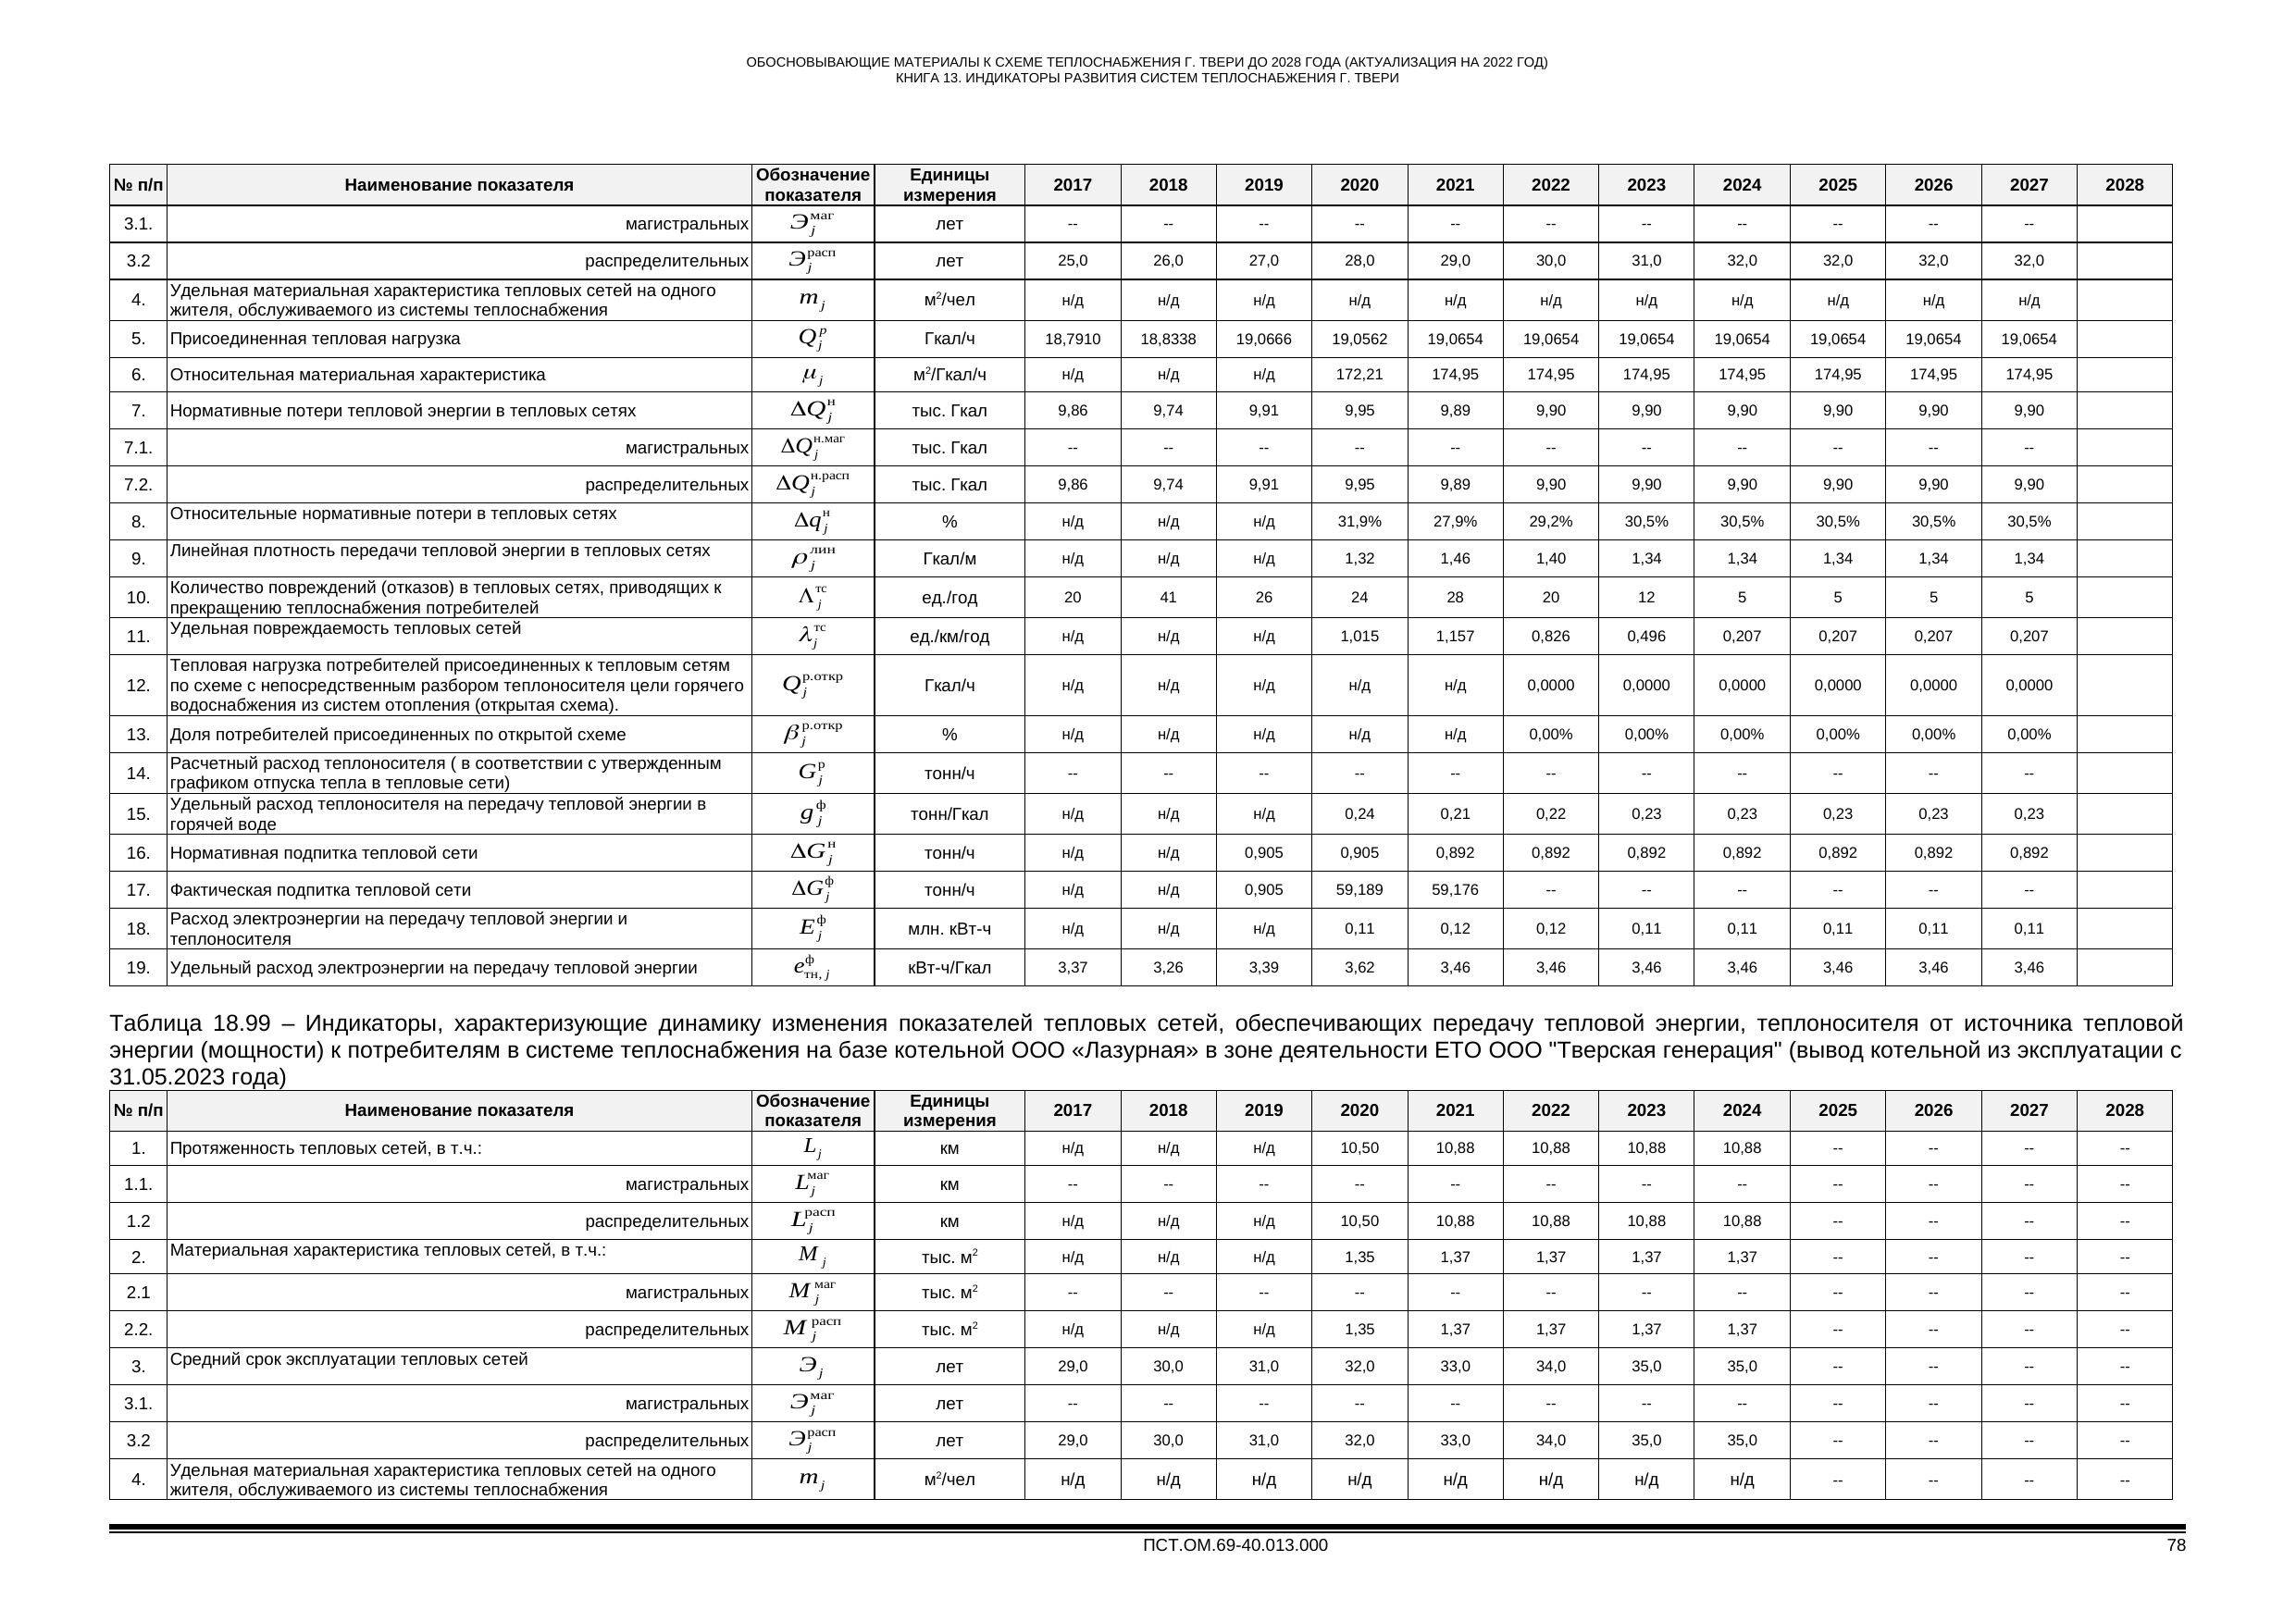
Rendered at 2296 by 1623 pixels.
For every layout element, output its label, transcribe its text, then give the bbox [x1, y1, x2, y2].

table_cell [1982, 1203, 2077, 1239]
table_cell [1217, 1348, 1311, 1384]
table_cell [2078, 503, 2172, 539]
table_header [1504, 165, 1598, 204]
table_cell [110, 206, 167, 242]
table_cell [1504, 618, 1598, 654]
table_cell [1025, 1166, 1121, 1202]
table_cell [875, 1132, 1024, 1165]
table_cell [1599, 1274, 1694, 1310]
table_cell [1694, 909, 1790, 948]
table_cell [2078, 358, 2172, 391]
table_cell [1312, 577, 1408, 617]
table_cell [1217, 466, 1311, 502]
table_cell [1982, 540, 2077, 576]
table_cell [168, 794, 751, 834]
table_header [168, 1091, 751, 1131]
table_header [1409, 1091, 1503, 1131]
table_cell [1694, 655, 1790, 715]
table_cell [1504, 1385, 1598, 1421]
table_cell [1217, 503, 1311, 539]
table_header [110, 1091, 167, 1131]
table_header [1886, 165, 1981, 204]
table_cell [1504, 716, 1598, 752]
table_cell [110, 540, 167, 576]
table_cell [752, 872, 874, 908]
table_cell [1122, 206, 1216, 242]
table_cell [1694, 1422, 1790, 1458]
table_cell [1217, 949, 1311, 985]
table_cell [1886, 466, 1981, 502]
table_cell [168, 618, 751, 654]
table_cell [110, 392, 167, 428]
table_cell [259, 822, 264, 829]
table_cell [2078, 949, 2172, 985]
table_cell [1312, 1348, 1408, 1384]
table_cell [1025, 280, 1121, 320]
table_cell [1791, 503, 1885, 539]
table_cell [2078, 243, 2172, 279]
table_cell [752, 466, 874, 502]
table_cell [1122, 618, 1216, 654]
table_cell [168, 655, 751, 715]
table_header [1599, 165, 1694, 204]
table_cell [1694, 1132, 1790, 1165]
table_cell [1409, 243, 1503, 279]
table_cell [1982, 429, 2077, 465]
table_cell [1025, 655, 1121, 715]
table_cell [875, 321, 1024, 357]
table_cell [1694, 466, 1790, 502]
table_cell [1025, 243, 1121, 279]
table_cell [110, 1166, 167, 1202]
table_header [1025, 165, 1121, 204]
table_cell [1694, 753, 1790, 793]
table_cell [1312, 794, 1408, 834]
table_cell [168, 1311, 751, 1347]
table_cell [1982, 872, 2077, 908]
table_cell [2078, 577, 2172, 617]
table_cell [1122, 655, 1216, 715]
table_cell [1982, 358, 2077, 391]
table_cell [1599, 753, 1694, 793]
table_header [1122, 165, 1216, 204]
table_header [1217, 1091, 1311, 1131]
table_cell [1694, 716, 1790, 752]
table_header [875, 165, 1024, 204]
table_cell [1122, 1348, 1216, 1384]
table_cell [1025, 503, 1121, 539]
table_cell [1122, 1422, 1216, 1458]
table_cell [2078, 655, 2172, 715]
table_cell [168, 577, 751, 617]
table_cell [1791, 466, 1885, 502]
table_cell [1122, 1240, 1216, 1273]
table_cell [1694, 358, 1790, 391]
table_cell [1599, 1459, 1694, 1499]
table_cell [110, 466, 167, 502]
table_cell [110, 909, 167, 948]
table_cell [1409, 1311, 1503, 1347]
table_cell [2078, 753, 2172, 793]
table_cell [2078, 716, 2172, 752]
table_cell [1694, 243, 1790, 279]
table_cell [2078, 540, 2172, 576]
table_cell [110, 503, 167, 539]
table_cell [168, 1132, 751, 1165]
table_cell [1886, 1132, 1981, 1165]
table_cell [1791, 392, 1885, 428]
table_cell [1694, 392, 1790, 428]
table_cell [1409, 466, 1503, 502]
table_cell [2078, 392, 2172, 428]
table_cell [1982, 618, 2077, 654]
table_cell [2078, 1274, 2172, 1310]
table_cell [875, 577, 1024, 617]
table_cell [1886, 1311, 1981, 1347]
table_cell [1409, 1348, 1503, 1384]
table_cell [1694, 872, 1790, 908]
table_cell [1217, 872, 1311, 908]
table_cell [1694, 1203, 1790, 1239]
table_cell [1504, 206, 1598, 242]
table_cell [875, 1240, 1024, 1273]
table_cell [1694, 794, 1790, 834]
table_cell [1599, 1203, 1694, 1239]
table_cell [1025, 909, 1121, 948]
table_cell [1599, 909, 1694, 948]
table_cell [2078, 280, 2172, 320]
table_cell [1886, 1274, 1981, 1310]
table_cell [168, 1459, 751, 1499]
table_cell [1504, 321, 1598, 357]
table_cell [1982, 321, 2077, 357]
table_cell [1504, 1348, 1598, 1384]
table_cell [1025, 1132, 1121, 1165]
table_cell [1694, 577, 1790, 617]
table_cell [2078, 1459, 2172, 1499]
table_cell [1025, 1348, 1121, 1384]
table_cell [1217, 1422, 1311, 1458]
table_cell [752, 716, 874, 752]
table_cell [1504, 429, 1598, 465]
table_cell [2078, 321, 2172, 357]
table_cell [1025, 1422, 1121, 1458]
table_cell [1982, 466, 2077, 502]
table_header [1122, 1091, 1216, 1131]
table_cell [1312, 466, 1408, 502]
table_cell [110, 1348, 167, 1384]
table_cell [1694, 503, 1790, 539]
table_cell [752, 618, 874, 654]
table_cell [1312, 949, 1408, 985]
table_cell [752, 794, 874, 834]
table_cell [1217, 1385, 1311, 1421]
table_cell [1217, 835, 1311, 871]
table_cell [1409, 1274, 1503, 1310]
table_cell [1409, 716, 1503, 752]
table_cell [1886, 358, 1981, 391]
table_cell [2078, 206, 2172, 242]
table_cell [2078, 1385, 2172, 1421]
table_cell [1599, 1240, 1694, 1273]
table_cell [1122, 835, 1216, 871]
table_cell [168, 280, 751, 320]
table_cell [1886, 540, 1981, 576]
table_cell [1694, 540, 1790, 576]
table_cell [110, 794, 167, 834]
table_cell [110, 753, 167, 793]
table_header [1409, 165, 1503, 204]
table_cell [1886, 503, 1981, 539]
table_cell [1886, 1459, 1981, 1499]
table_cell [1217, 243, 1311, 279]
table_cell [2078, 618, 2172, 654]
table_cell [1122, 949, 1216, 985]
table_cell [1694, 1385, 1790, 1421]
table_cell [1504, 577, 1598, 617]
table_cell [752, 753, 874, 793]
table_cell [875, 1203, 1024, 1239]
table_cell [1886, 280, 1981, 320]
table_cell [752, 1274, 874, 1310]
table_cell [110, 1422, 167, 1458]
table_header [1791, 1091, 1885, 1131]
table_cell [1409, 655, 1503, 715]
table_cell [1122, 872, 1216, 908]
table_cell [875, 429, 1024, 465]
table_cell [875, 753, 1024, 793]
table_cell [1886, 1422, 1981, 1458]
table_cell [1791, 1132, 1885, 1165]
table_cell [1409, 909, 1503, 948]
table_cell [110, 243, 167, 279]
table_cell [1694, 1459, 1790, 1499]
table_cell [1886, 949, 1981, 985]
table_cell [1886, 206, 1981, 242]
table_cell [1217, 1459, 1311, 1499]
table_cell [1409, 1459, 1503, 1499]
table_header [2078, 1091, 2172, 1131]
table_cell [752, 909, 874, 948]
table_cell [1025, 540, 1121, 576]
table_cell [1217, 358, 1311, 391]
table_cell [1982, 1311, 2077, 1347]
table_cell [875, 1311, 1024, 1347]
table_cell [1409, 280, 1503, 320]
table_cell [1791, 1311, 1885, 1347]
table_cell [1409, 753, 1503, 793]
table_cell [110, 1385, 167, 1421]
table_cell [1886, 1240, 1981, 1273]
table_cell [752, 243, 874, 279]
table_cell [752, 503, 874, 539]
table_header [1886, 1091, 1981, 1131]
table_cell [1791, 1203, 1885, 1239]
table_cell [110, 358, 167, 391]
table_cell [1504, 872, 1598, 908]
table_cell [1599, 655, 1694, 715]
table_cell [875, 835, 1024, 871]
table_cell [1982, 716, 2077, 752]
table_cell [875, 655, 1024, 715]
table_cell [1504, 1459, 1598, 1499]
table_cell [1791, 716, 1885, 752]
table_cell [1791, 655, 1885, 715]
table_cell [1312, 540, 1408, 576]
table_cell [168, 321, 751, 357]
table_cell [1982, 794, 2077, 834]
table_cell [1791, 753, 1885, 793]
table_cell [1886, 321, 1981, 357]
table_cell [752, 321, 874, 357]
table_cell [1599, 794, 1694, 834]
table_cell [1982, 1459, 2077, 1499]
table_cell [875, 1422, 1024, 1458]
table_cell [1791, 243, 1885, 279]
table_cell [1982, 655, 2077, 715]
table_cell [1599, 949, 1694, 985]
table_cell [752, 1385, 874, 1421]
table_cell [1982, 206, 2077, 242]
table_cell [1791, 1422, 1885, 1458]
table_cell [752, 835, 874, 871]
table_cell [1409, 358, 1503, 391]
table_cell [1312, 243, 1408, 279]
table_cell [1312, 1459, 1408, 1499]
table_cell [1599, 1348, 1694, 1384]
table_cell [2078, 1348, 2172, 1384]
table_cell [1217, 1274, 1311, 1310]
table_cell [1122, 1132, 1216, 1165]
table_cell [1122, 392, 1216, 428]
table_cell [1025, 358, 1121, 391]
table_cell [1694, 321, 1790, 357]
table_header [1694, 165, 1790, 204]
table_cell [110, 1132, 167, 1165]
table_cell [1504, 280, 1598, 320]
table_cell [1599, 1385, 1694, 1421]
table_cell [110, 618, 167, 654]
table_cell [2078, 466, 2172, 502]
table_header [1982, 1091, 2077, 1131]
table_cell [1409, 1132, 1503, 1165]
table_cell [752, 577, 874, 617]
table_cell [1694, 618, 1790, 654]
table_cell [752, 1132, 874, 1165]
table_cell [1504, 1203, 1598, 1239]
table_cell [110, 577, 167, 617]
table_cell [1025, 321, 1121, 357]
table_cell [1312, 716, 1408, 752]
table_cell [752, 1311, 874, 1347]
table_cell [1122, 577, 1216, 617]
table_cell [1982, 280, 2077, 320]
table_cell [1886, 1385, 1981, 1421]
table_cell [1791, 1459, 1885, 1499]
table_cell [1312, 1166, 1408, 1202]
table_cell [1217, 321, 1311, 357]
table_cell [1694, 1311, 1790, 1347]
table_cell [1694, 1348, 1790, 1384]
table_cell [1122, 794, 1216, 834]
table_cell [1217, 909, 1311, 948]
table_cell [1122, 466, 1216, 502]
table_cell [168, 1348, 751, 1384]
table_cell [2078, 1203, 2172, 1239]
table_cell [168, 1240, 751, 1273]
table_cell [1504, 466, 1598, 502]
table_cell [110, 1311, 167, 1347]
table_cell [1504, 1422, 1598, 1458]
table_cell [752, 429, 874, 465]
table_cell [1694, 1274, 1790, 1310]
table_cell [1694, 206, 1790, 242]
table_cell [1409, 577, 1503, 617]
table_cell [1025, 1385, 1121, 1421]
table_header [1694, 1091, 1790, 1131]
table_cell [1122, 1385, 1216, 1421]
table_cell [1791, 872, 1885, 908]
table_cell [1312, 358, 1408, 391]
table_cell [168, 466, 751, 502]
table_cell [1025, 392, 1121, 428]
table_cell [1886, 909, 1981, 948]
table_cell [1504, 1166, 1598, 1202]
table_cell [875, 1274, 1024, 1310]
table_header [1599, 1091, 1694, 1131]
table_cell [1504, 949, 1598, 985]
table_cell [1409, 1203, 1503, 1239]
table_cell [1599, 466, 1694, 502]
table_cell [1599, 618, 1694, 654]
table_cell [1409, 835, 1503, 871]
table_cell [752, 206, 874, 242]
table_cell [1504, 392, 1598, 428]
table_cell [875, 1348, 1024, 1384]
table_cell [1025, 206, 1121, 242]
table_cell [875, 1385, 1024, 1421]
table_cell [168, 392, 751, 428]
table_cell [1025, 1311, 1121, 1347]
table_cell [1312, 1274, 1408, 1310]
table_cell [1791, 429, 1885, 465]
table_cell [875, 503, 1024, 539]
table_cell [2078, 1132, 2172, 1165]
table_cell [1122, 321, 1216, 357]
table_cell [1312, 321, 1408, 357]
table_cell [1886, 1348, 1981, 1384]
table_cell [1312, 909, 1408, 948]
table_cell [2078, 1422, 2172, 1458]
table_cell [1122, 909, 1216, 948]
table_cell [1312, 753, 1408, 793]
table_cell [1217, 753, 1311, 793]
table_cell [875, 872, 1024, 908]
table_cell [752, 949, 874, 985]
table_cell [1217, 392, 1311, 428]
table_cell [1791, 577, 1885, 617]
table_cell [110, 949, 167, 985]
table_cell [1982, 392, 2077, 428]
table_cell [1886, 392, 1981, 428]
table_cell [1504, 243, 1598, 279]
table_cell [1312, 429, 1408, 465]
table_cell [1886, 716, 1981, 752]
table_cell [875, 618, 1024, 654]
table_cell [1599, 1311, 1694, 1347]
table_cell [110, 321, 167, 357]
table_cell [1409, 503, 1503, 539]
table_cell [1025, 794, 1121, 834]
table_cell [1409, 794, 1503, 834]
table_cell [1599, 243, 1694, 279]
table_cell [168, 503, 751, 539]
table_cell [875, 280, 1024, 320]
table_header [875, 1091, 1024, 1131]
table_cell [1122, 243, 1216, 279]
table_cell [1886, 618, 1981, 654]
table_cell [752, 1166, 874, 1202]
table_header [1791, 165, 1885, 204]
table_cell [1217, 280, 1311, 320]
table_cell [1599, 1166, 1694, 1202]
text Таблица . – Индикаторы, характеризующие динамику изменения показателей тепловых сетей, обеспечивающих передачу тепловой энергии, теплоносителя от источника тепловой энергии (мощности) к потребителям в системе теплоснабжения на базе котельной ООО «Лазурная» в зоне деятельности ЕТО ООО "Тверская генерация" (вывод котельной из эксплуатации с 31.05.2023 года) [109, 1010, 2186, 1089]
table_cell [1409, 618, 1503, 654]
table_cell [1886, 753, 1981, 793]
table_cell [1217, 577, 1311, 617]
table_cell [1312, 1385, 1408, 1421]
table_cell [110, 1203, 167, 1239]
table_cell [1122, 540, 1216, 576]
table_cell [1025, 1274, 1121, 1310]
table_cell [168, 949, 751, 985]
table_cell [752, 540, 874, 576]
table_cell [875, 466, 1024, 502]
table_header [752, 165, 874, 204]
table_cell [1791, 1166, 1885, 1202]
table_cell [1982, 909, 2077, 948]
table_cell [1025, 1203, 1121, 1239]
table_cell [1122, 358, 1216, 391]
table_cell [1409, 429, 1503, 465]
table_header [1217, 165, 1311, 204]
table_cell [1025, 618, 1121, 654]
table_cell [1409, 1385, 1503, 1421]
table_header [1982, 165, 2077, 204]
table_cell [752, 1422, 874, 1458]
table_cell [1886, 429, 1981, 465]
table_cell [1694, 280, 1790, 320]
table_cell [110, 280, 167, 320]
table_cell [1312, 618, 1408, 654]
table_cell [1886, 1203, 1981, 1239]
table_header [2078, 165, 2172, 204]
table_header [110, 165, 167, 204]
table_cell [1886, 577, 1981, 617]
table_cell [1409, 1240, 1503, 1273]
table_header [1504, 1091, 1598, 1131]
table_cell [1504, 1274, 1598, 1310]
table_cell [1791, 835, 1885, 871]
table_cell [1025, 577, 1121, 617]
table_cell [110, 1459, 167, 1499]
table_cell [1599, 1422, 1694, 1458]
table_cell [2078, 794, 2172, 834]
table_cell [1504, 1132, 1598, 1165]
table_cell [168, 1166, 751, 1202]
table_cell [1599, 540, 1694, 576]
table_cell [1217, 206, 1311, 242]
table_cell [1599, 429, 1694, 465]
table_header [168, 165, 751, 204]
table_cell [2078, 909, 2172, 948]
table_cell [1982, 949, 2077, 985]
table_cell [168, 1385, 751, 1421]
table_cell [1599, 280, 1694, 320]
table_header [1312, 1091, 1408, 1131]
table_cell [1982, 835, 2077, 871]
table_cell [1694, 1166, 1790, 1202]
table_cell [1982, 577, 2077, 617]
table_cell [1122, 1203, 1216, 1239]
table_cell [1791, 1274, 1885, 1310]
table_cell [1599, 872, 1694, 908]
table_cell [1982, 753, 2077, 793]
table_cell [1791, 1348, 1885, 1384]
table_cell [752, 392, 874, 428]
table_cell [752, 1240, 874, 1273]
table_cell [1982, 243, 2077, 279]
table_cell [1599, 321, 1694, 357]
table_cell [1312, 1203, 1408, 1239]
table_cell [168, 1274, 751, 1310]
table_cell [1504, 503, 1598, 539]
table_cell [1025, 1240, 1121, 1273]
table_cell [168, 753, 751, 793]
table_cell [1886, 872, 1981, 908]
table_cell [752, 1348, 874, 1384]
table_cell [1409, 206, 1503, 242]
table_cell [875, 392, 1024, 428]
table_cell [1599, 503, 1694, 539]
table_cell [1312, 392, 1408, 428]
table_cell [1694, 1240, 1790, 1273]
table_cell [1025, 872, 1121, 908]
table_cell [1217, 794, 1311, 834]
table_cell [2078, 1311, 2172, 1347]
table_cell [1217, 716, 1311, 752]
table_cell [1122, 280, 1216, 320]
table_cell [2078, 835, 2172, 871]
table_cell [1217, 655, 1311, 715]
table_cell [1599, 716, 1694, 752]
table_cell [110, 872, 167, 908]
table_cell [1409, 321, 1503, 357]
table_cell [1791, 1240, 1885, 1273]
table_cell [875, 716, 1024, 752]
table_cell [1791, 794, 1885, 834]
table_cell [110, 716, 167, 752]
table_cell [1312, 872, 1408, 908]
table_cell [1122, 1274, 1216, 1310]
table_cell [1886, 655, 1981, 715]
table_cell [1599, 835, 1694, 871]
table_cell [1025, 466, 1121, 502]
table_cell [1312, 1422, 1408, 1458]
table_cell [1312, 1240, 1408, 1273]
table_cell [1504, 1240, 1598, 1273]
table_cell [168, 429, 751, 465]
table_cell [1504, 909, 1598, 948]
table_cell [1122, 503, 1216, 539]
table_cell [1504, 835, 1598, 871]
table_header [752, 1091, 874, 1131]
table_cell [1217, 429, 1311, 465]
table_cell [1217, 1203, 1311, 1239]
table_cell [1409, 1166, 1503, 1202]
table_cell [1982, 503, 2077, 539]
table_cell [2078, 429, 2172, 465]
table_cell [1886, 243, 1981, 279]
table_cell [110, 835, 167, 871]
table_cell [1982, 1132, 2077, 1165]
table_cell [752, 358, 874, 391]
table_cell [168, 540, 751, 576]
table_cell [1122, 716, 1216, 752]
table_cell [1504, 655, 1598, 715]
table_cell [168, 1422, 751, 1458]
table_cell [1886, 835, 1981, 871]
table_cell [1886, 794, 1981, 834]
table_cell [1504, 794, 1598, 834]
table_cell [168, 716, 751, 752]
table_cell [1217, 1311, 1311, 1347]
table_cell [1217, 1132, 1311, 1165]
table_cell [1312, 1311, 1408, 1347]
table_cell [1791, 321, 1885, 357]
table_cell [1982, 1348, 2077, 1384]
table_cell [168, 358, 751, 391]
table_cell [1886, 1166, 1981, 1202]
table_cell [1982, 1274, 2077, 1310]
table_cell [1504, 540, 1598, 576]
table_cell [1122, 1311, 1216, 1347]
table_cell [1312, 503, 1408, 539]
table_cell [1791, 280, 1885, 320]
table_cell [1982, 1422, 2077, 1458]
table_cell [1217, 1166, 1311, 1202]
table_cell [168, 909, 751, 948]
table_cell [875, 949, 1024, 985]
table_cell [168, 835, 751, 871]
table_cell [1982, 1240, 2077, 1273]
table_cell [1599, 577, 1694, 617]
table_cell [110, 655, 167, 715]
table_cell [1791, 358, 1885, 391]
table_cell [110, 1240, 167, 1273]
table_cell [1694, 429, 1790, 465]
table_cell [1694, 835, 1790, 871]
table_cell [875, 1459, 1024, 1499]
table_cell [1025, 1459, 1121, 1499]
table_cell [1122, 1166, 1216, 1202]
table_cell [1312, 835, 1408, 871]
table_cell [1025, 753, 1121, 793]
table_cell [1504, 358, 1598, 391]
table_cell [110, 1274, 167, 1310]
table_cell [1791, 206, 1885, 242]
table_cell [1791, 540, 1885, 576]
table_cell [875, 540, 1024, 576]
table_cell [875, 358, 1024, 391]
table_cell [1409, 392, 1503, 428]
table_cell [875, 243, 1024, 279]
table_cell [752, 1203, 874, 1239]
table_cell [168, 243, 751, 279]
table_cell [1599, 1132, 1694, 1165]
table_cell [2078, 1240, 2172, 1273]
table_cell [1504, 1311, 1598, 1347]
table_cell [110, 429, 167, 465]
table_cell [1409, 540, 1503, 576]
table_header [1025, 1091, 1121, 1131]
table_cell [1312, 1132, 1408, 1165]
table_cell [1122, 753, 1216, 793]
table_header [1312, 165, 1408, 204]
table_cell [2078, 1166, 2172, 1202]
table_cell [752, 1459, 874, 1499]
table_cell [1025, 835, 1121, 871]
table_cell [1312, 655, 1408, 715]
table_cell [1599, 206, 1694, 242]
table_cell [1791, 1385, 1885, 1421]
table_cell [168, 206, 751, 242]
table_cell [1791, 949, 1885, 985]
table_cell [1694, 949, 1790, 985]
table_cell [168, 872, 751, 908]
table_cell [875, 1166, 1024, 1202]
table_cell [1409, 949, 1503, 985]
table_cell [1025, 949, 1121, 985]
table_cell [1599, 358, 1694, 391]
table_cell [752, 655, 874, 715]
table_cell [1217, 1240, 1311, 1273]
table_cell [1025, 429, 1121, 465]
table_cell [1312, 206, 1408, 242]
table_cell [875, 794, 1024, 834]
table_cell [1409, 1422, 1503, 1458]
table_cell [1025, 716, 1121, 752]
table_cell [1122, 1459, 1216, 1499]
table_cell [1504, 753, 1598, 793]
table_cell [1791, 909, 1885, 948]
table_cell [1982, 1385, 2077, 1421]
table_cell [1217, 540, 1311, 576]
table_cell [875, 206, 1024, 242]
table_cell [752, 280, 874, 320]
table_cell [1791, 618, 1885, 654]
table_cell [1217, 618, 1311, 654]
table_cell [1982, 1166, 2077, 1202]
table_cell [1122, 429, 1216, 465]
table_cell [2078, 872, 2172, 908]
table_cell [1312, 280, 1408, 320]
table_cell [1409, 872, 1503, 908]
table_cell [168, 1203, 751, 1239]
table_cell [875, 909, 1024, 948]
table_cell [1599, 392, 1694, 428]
